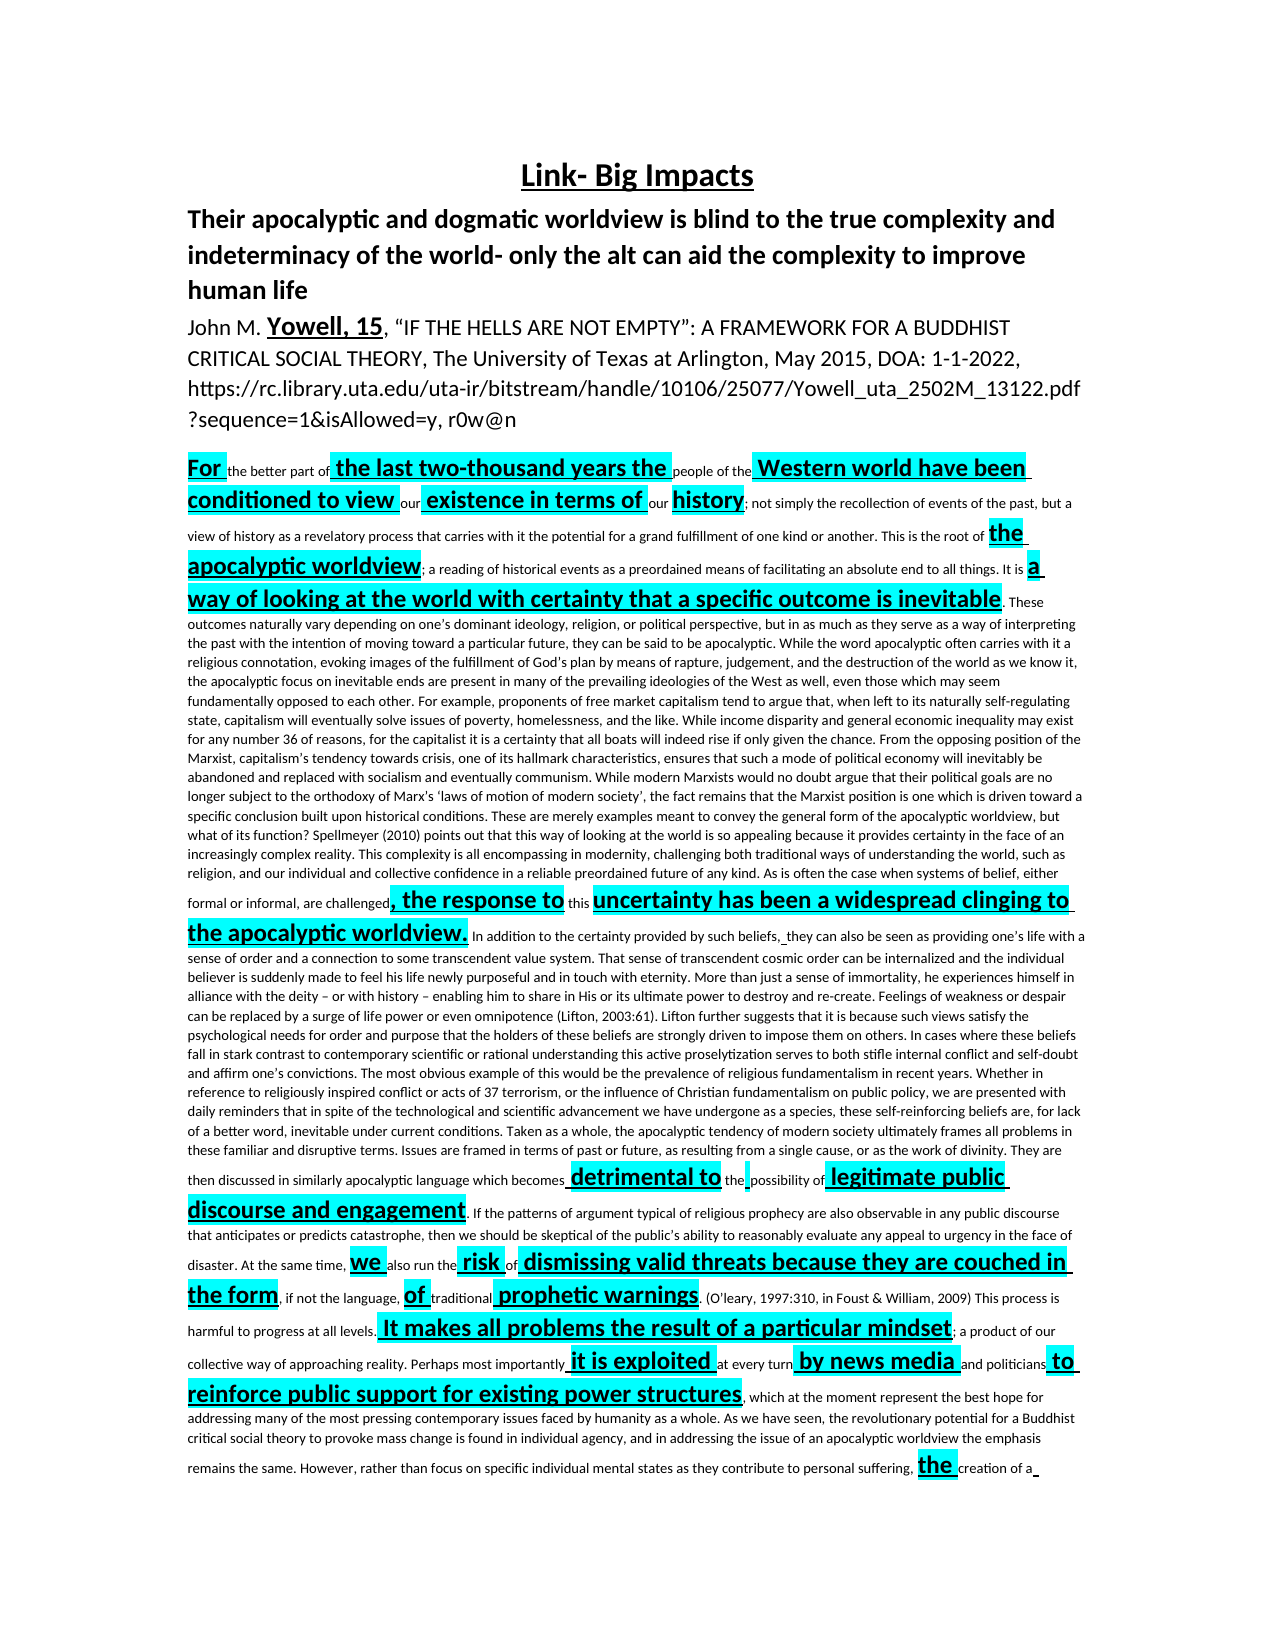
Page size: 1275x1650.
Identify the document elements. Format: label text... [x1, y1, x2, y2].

subtitle Their apocalyptic and dogmatic worldview is blind to the true complexity and indeterminacy of the world- only the alt can aid the complexity to improve human life [187, 202, 1087, 307]
subtitle Link- Big Impacts [187, 154, 1087, 195]
text John M. Yowell, 15, “IF THE HELLS ARE NOT EMPTY”: A FRAMEWORK FOR A BUDDHIST CRITICAL SOCIAL THEORY, The University of Texas at Arlington, May 2015, DOA: 1-1-2022, https://rc.library.uta.edu/uta-ir/bitstream/handle/10106/25077/Yowell_uta_2502M_13122.pdf?sequence=1&isAllowed=y, r0w@n [187, 309, 1087, 433]
